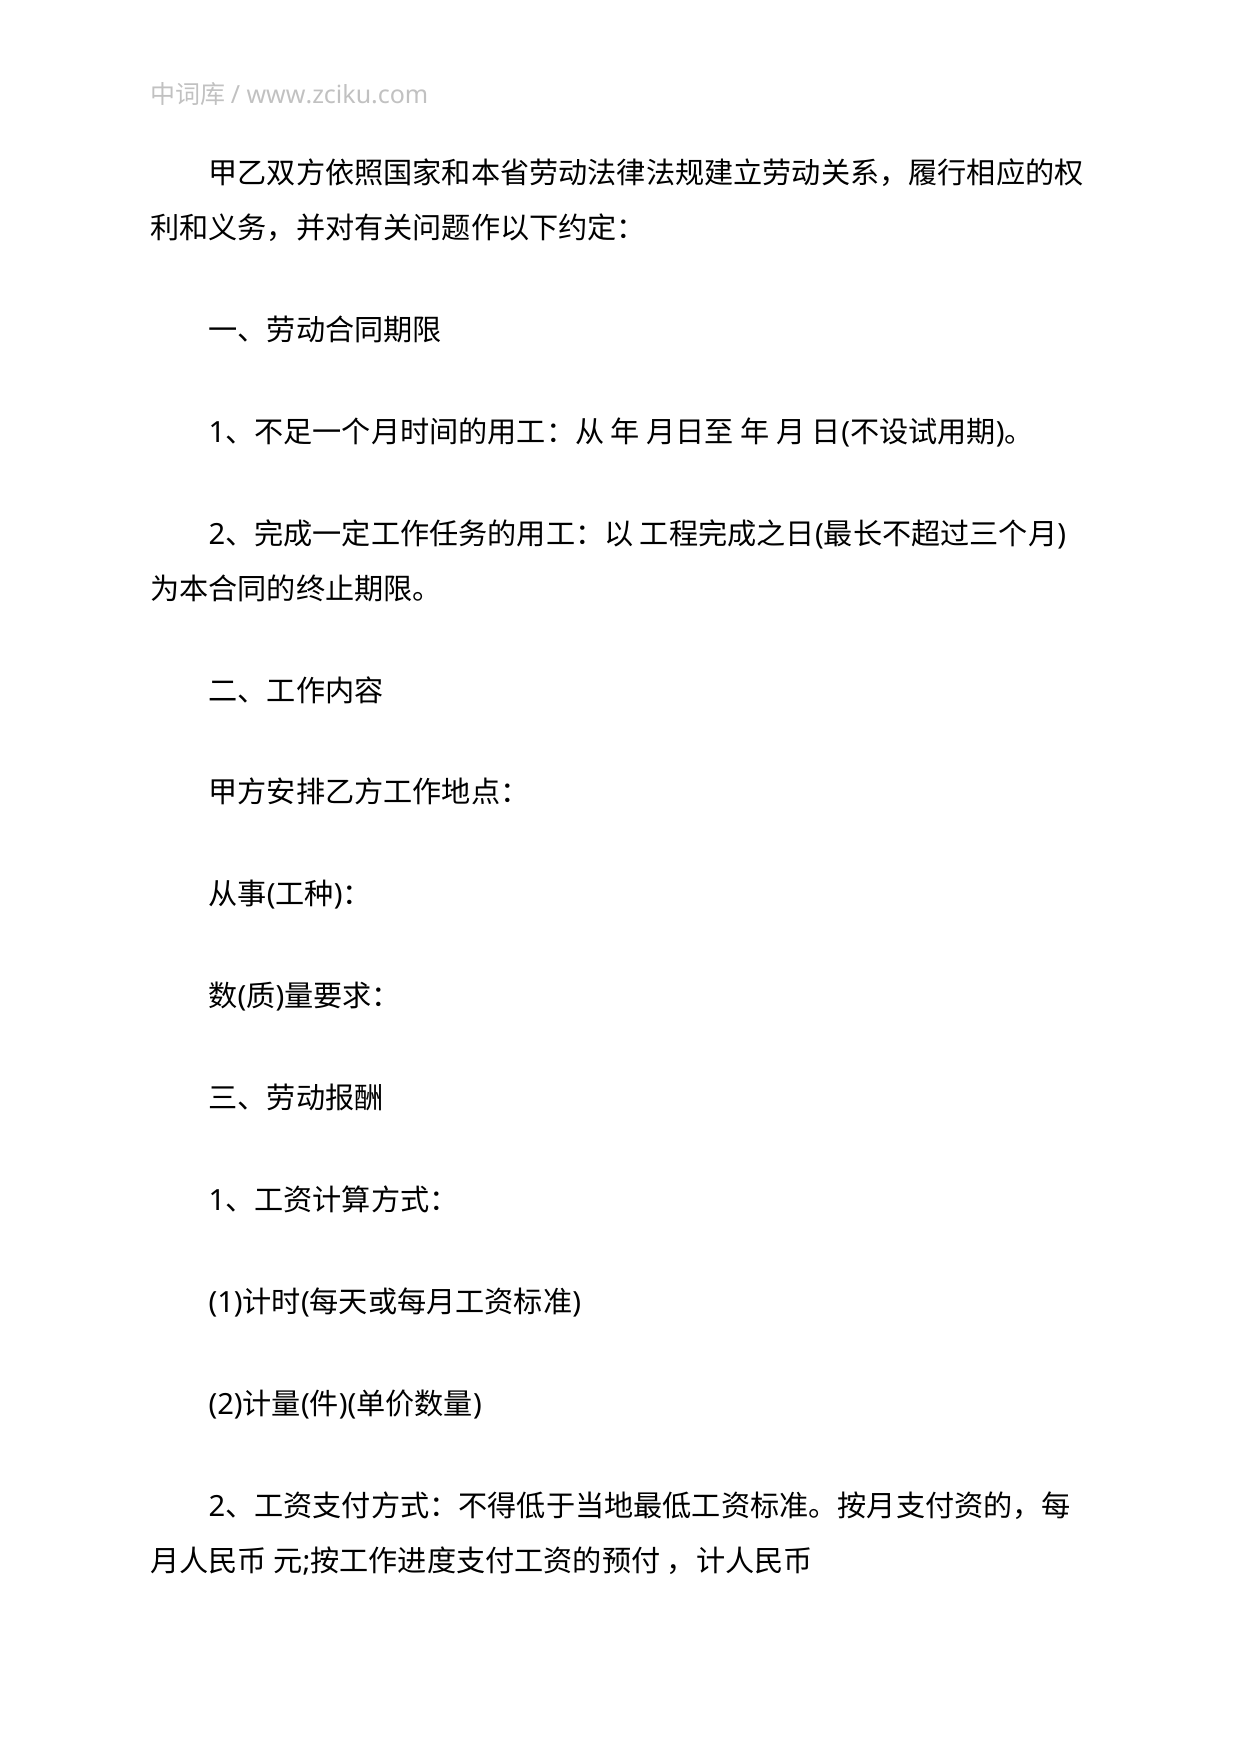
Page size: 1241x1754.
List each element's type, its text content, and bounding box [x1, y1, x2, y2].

text 2、完成一定工作任务的用工：以 工程完成之日(最长不超过三个月)为本合同的终止期限。 [150, 510, 1090, 608]
text 一、劳动合同期限 [150, 307, 1090, 349]
text 数(质)量要求： [150, 973, 1090, 1015]
text 甲方安排乙方工作地点： [150, 769, 1090, 811]
text 二、工作内容 [150, 667, 1090, 709]
text (1)计时(每天或每月工资标准) [150, 1278, 1090, 1321]
text 2、工资支付方式：不得低于当地最低工资标准。按月支付资的，每月人民币 元;按工作进度支付工资的预付 ，计人民币 [150, 1482, 1090, 1580]
text 甲乙双方依照国家和本省劳动法律法规建立劳动关系，履行相应的权利和义务，并对有关问题作以下约定： [150, 150, 1090, 247]
text 1、不足一个月时间的用工：从 年 月日至 年 月 日(不设试用期)。 [150, 408, 1090, 451]
text 从事(工种)： [150, 871, 1090, 913]
text (2)计量(件)(单价数量) [150, 1380, 1090, 1423]
text 1、工资计算方式： [150, 1176, 1090, 1219]
text 三、劳动报酬 [150, 1075, 1090, 1117]
